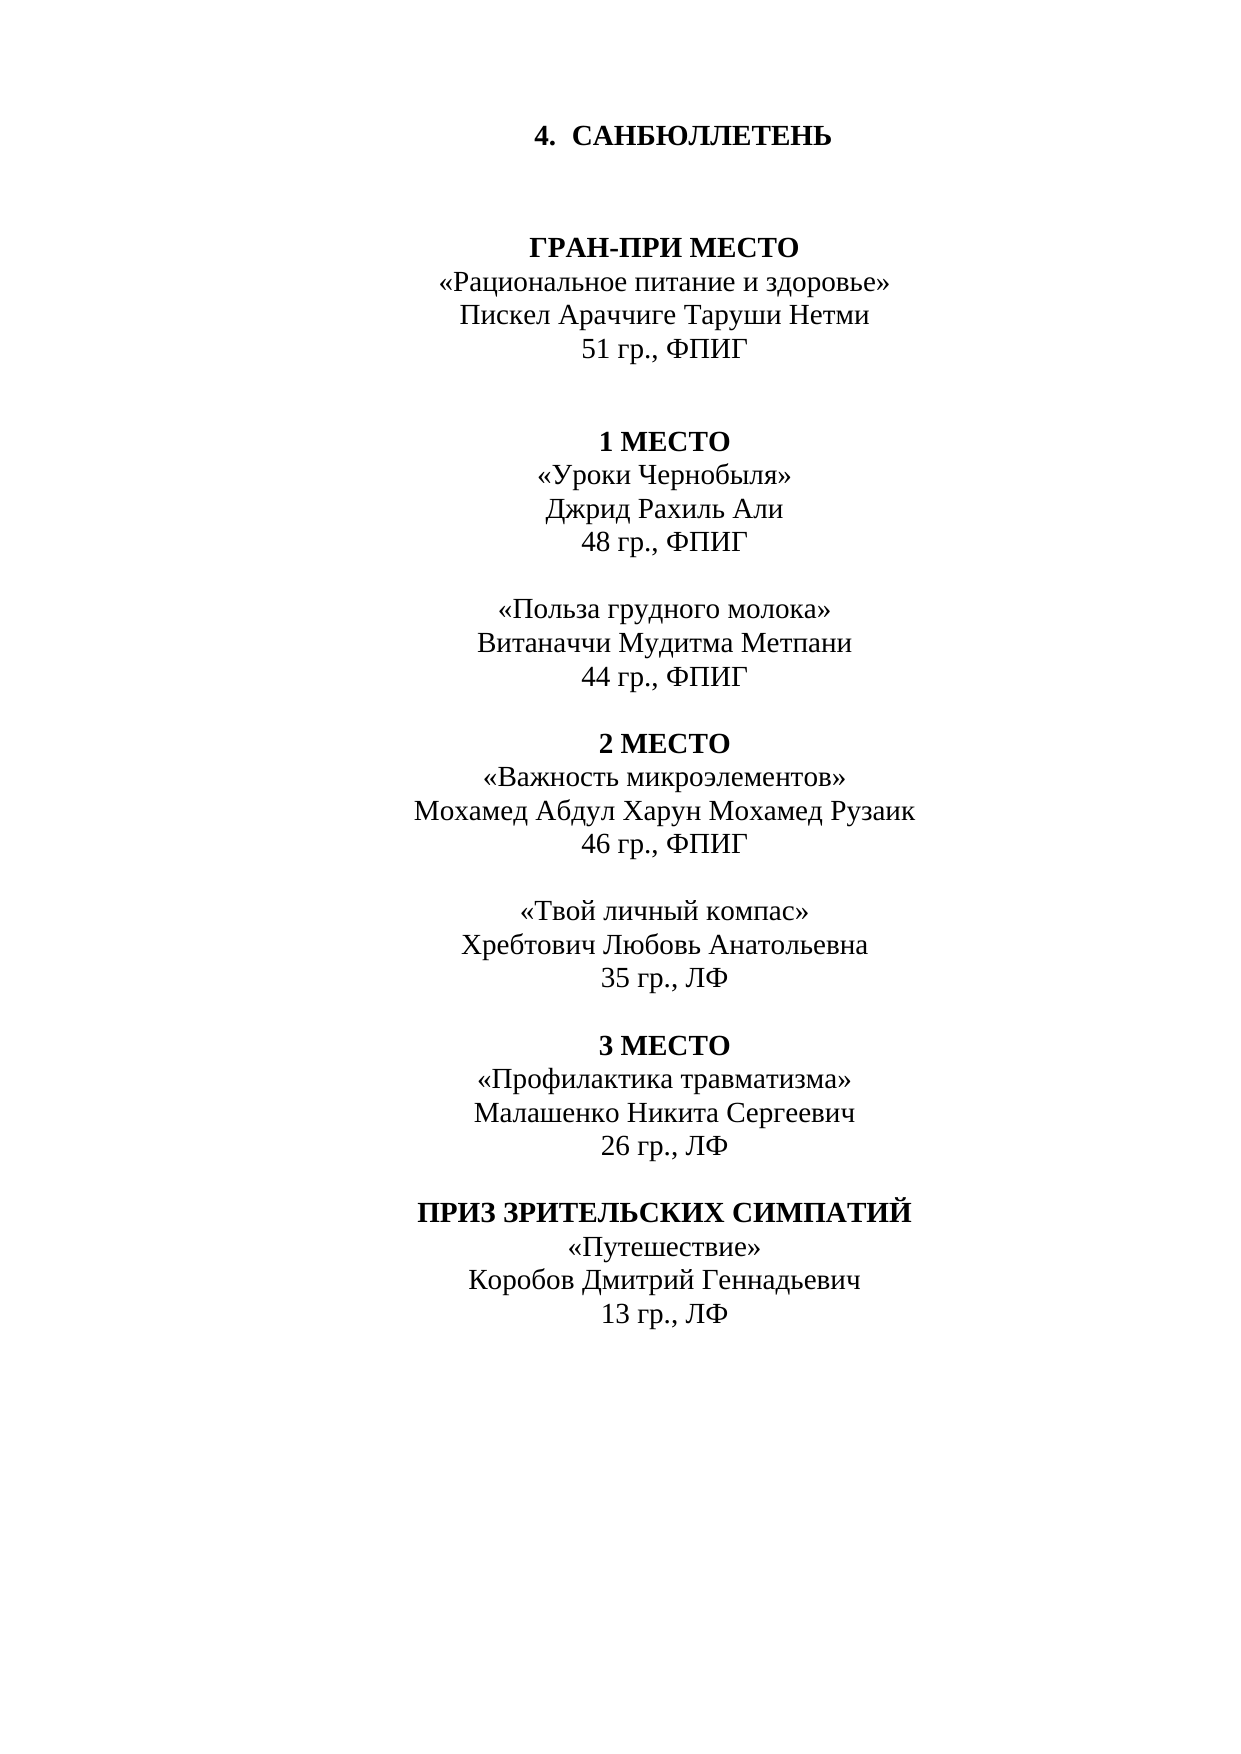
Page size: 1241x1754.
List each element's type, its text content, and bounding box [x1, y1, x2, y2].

text 35 гр., ЛФ [177, 961, 1152, 994]
text Пискел Араччиге Таруши Нетми [177, 297, 1152, 331]
text 48 гр., ФПИГ [177, 524, 1152, 558]
text 46 гр., ФПИГ [177, 826, 1152, 860]
text 13 гр., ЛФ [177, 1296, 1152, 1329]
text 1 МЕСТО [177, 424, 1152, 457]
text Малашенко Никита Сергеевич [177, 1095, 1152, 1128]
list САНБЮЛЛЕТЕНЬ [215, 118, 1152, 152]
text Коробов Дмитрий Геннадьевич [177, 1262, 1152, 1296]
text Джрид Рахиль Али [177, 491, 1152, 524]
text ГРАН-ПРИ МЕСТО [177, 230, 1152, 264]
text 44 гр., ФПИГ [177, 659, 1152, 692]
text «Профилактика травматизма» [177, 1061, 1152, 1095]
text «Путешествие» [177, 1229, 1152, 1262]
text 3 МЕСТО [177, 1028, 1152, 1061]
text «Польза грудного молока» [177, 592, 1152, 625]
text 2 МЕСТО [177, 726, 1152, 759]
text «Важность микроэлементов» [177, 759, 1152, 793]
text 26 гр., ЛФ [177, 1128, 1152, 1162]
text «Твой личный компас» [177, 893, 1152, 927]
text 51 гр., ФПИГ [177, 331, 1152, 364]
text «Рациональное питание и здоровье» [177, 264, 1152, 297]
text ПРИЗ ЗРИТЕЛЬСКИХ СИМПАТИЙ [177, 1195, 1152, 1229]
text Мохамед Абдул Харун Мохамед Рузаик [177, 793, 1152, 826]
text «Уроки Чернобыля» [177, 457, 1152, 491]
text Хребтович Любовь Анатольевна [177, 927, 1152, 961]
text Витаначчи Мудитма Метпани [177, 625, 1152, 659]
